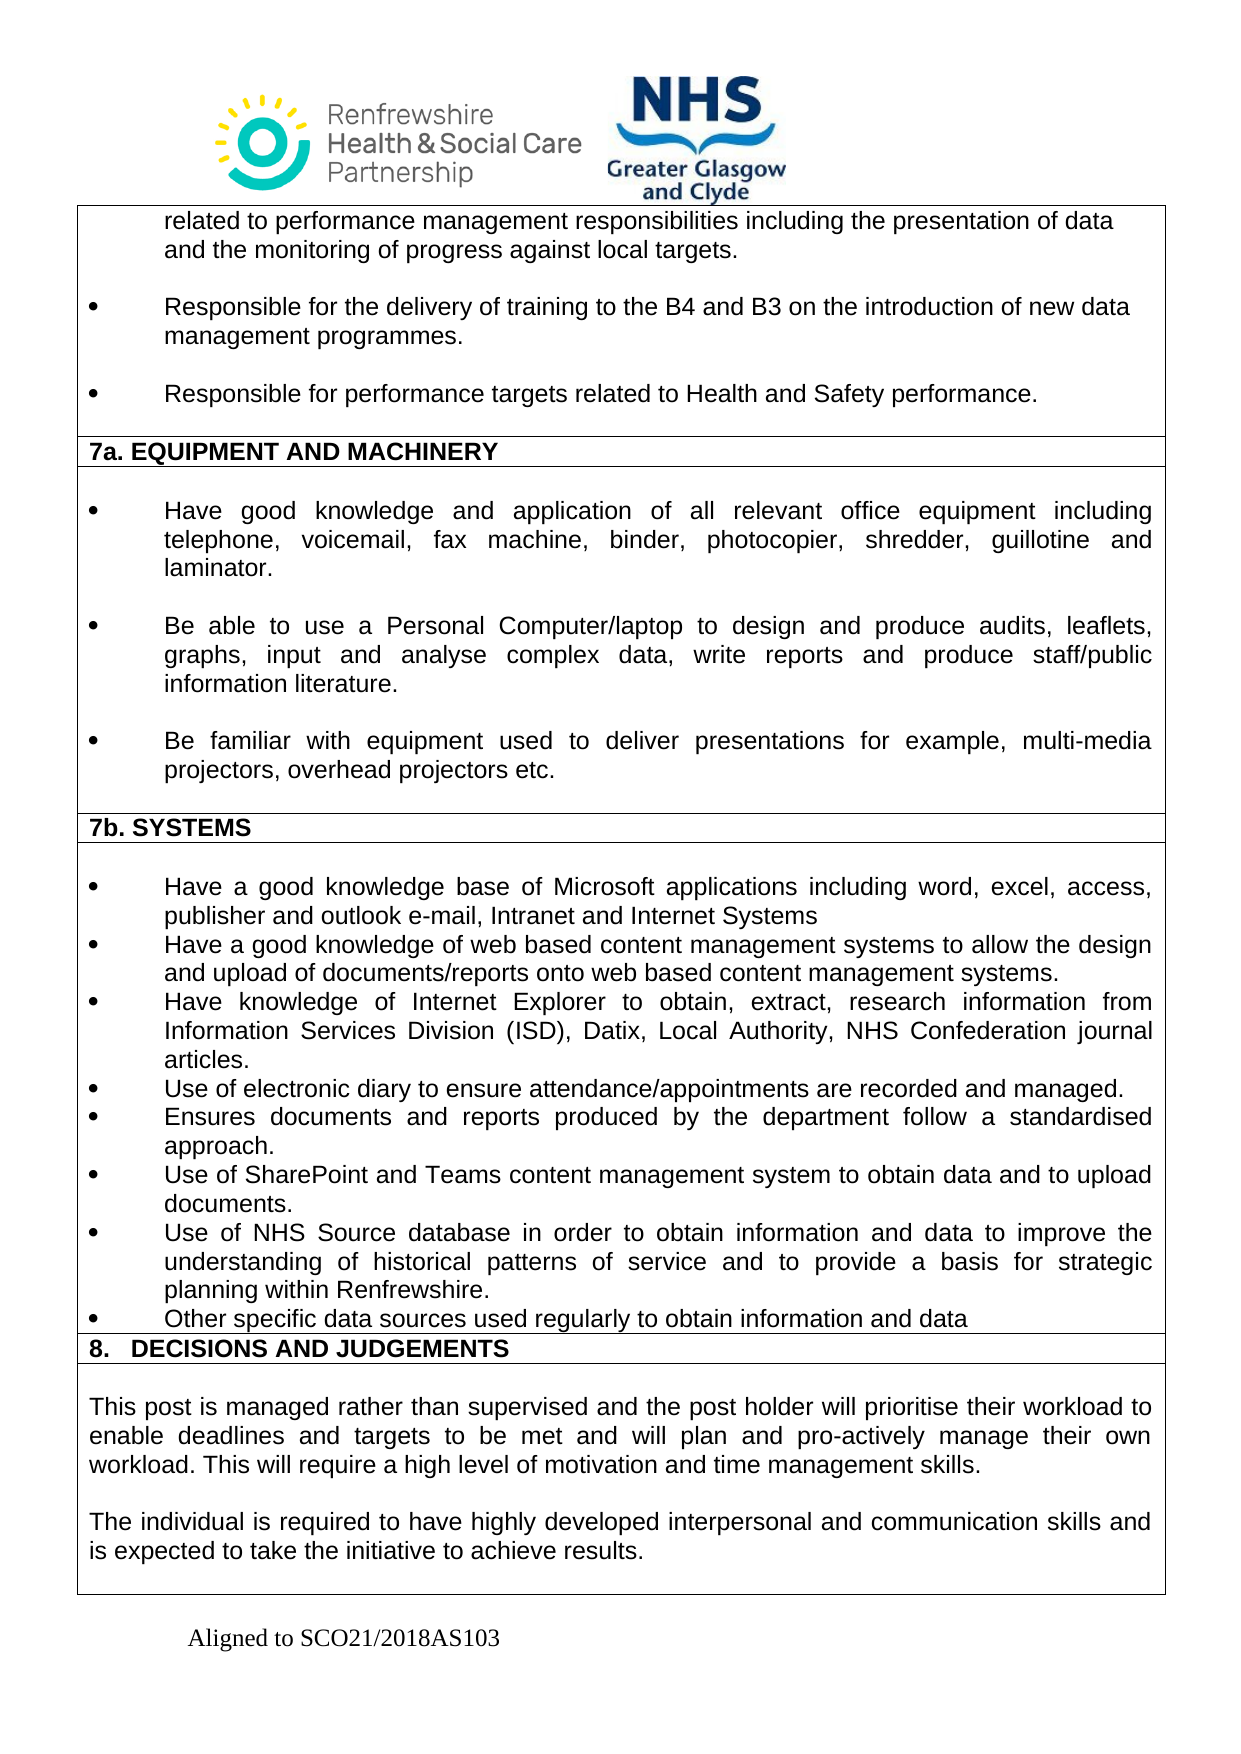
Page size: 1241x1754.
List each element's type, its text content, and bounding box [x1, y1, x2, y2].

table_cell 7a. EQUIPMENT AND MACHINERY [78, 437, 1165, 466]
picture [187, 73, 786, 205]
table_cell 7b. SYSTEMS [78, 814, 1165, 842]
table_cell Have a good knowledge base of Microsoft applications including word, excel, access, publisher and outlook e-mail, Intranet and Internet Systems Have a good knowledge of web based content management systems to allow the design and upload of documents/reports onto web based content management systems. Have knowledge of Internet Explorer to obtain, extract, research information from Information Services Division (ISD), Datix, Local Authority, NHS Confederation journal articles. Use of electronic diary to ensure attendance/appointments are recorded and managed. Ensures documents and reports produced by the department follow a standardised approach. Use of SharePoint and Teams content management system to obtain data and to upload documents. Use of NHS Source database in order to obtain information and data to improve the understanding of historical patterns of service and to provide a basis for strategic planning within Renfrewshire. Other specific data sources used regularly to obtain information and data [78, 843, 1165, 1333]
table_cell Have good knowledge and application of all relevant office equipment including telephone, voicemail, fax machine, binder, photocopier, shredder, guillotine and laminator. Be able to use a Personal Computer/laptop to design and produce audits, leaflets, graphs, input and analyse complex data, write reports and produce staff/public information literature. Be familiar with equipment used to deliver presentations for example, multi-media projectors, overhead projectors etc. [78, 467, 1165, 812]
table_cell 8. DECISIONS AND JUDGEMENTS [78, 1334, 1165, 1363]
